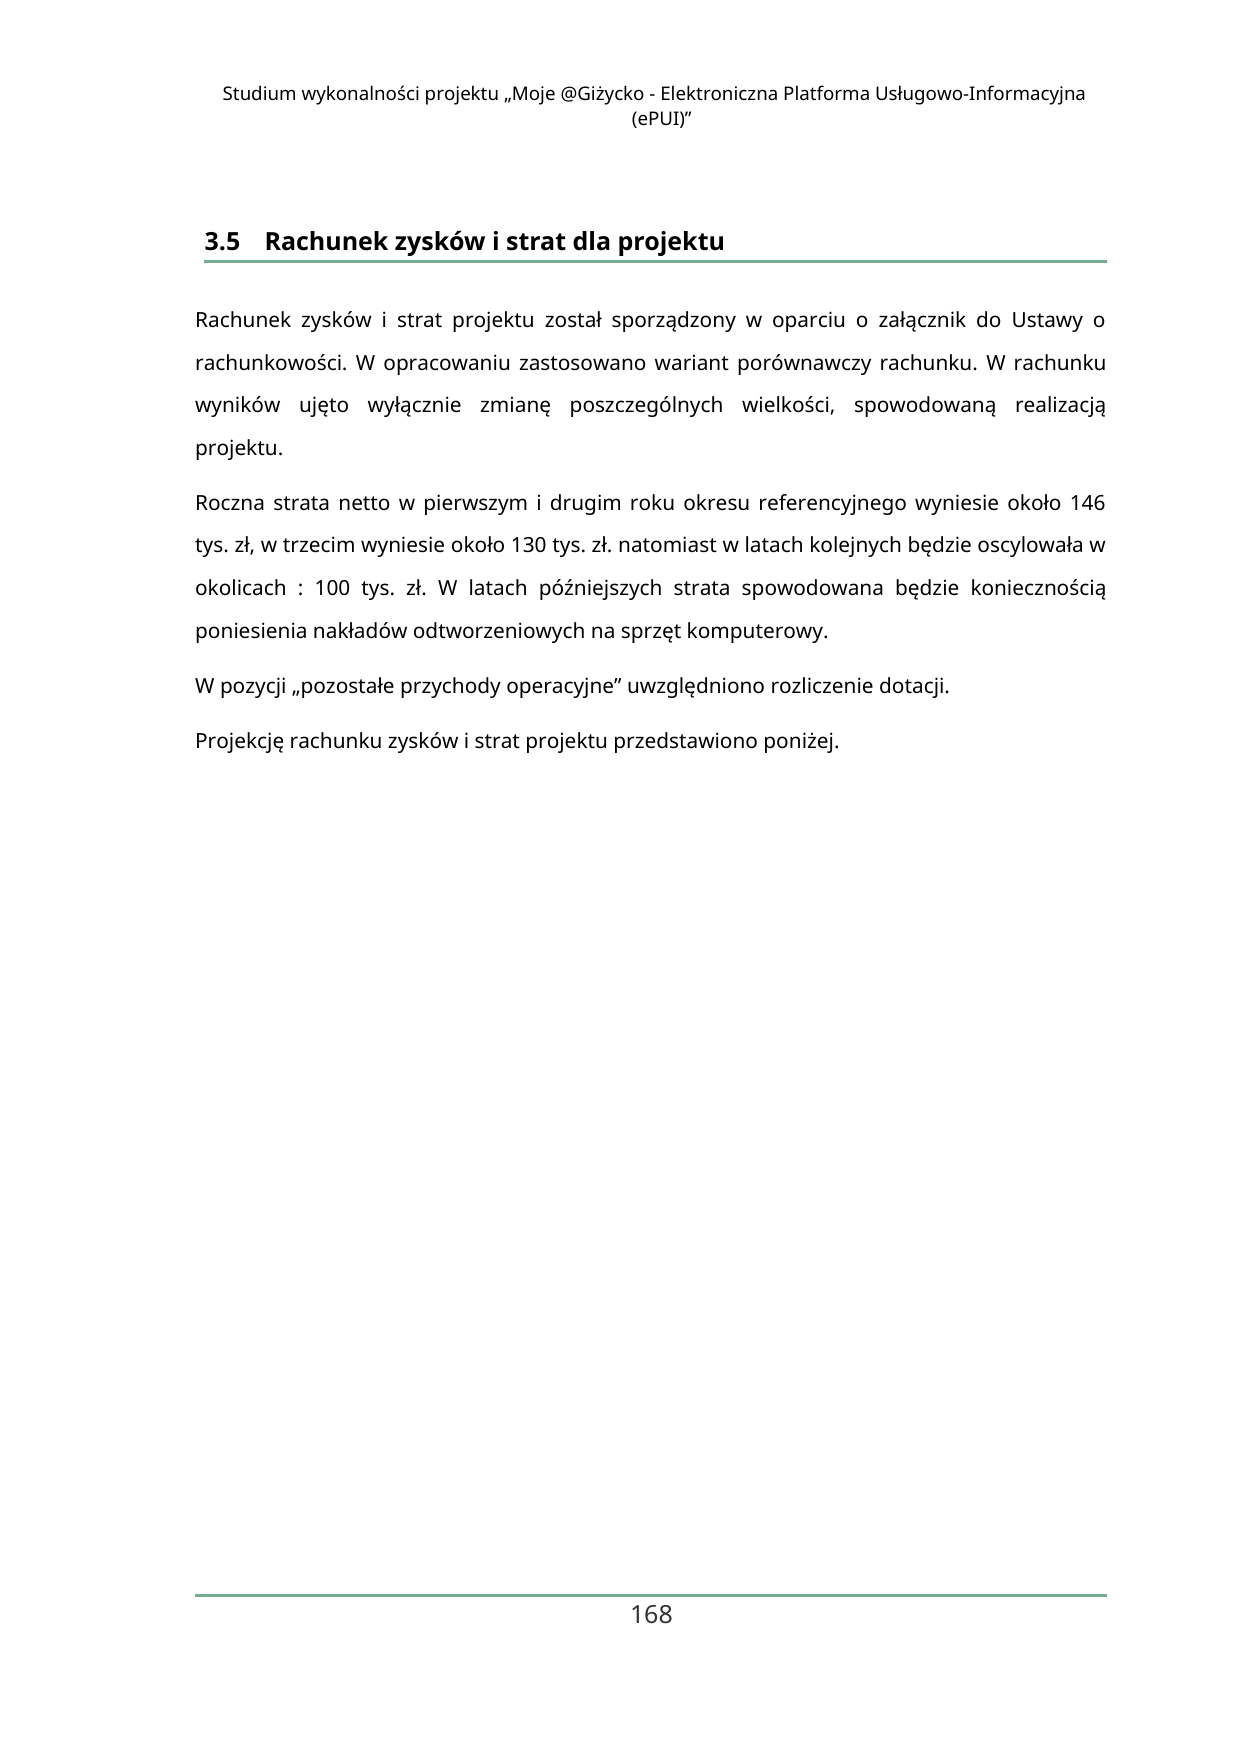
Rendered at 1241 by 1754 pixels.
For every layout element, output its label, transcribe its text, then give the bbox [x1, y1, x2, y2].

text Projekcję rachunku zysków i strat projektu przedstawiono poniżej. [195, 726, 1107, 754]
text Roczna strata netto w pierwszym i drugim roku okresu referencyjnego wyniesie około 146 tys. zł, w trzecim wyniesie około 130 tys. zł. natomiast w latach kolejnych będzie oscylowała w okolicach : 100 tys. zł. W latach późniejszych strata spowodowana będzie koniecznością poniesienia nakładów odtworzeniowych na sprzęt komputerowy. [195, 488, 1107, 644]
text Rachunek zysków i strat projektu został sporządzony w oparciu o załącznik do Ustawy o rachunkowości. W opracowaniu zastosowano wariant porównawczy rachunku. W rachunku wyników ujęto wyłącznie zmianę poszczególnych wielkości, spowodowaną realizacją projektu. [195, 305, 1107, 461]
subtitle Rachunek zysków i strat dla projektu [204, 224, 1107, 260]
text W pozycji „pozostałe przychody operacyjne” uwzględniono rozliczenie dotacji. [195, 671, 1107, 699]
